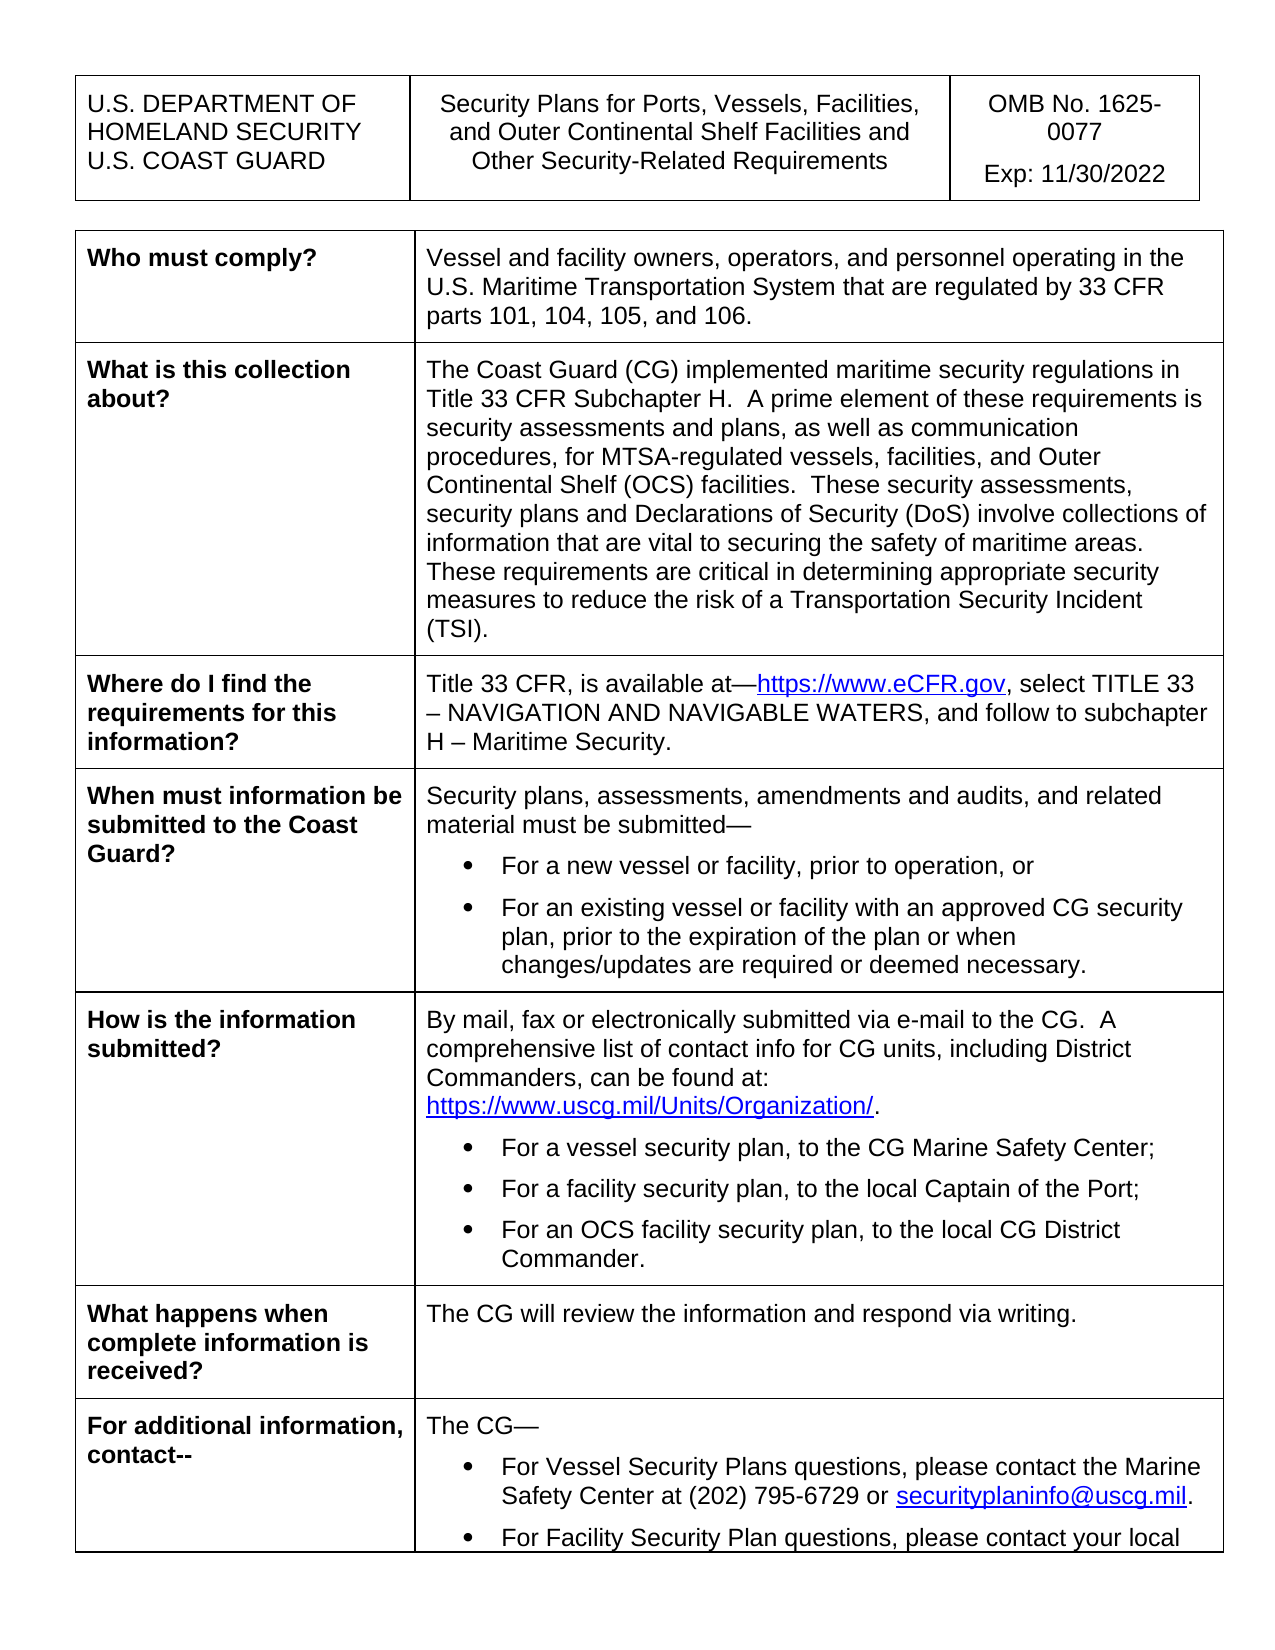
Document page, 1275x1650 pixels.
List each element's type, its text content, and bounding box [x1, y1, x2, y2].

table_cell Title 33 CFR, is available at—https://www.eCFR.gov, select TITLE 33 – NAVIGATION AND NAVIGABLE WATERS, and follow to subchapter H – Maritime Security. [416, 656, 1223, 768]
table_cell How is the information submitted? [76, 993, 414, 1285]
table_header U.S. DEPARTMENT OF HOMELAND SECURITY U.S. COAST GUARD [76, 76, 409, 200]
table_header Security Plans for Ports, Vessels, Facilities, and Outer Continental Shelf Facilities and Other Security-Related Requirements [411, 76, 949, 200]
table_cell Security plans, assessments, amendments and audits, and related material must be submitted— For a new vessel or facility, prior to operation, or For an existing vessel or facility with an approved CG security plan, prior to the expiration of the plan or when changes/updates are required or deemed necessary. [416, 769, 1223, 991]
table_header Who must comply? [76, 231, 414, 342]
table_cell By mail, fax or electronically submitted via e-mail to the CG. A comprehensive list of contact info for CG units, including District Commanders, can be found at: https://www.uscg.mil/Units/Organization/. For a vessel security plan, to the CG Marine Safety Center; For a facility security plan, to the local Captain of the Port; For an OCS facility security plan, to the local CG District Commander. [416, 993, 1223, 1285]
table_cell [416, 1399, 1223, 1551]
table_cell When must information be submitted to the Coast Guard? [76, 769, 414, 991]
table_header OMB No. 1625-0077 Exp: 11/30/2022 [951, 76, 1199, 200]
table_cell Where do I find the requirements for this information? [76, 656, 414, 768]
table_cell The Coast Guard (CG) implemented maritime security regulations in Title 33 CFR Subchapter H. A prime element of these requirements is security assessments and plans, as well as communication procedures, for MTSA-regulated vessels, facilities, and Outer Continental Shelf (OCS) facilities. These security assessments, security plans and Declarations of Security (DoS) involve collections of information that are vital to securing the safety of maritime areas. These requirements are critical in determining appropriate security measures to reduce the risk of a Transportation Security Incident (TSI). [416, 343, 1223, 655]
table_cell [76, 1399, 414, 1551]
table_header Vessel and facility owners, operators, and personnel operating in the U.S. Maritime Transportation System that are regulated by 33 CFR parts 101, 104, 105, and 106. [416, 231, 1223, 342]
table_cell What happens when complete information is received? [76, 1286, 414, 1398]
table_cell The CG will review the information and respond via writing. [416, 1286, 1223, 1398]
table_cell What is this collection about? [76, 343, 414, 655]
